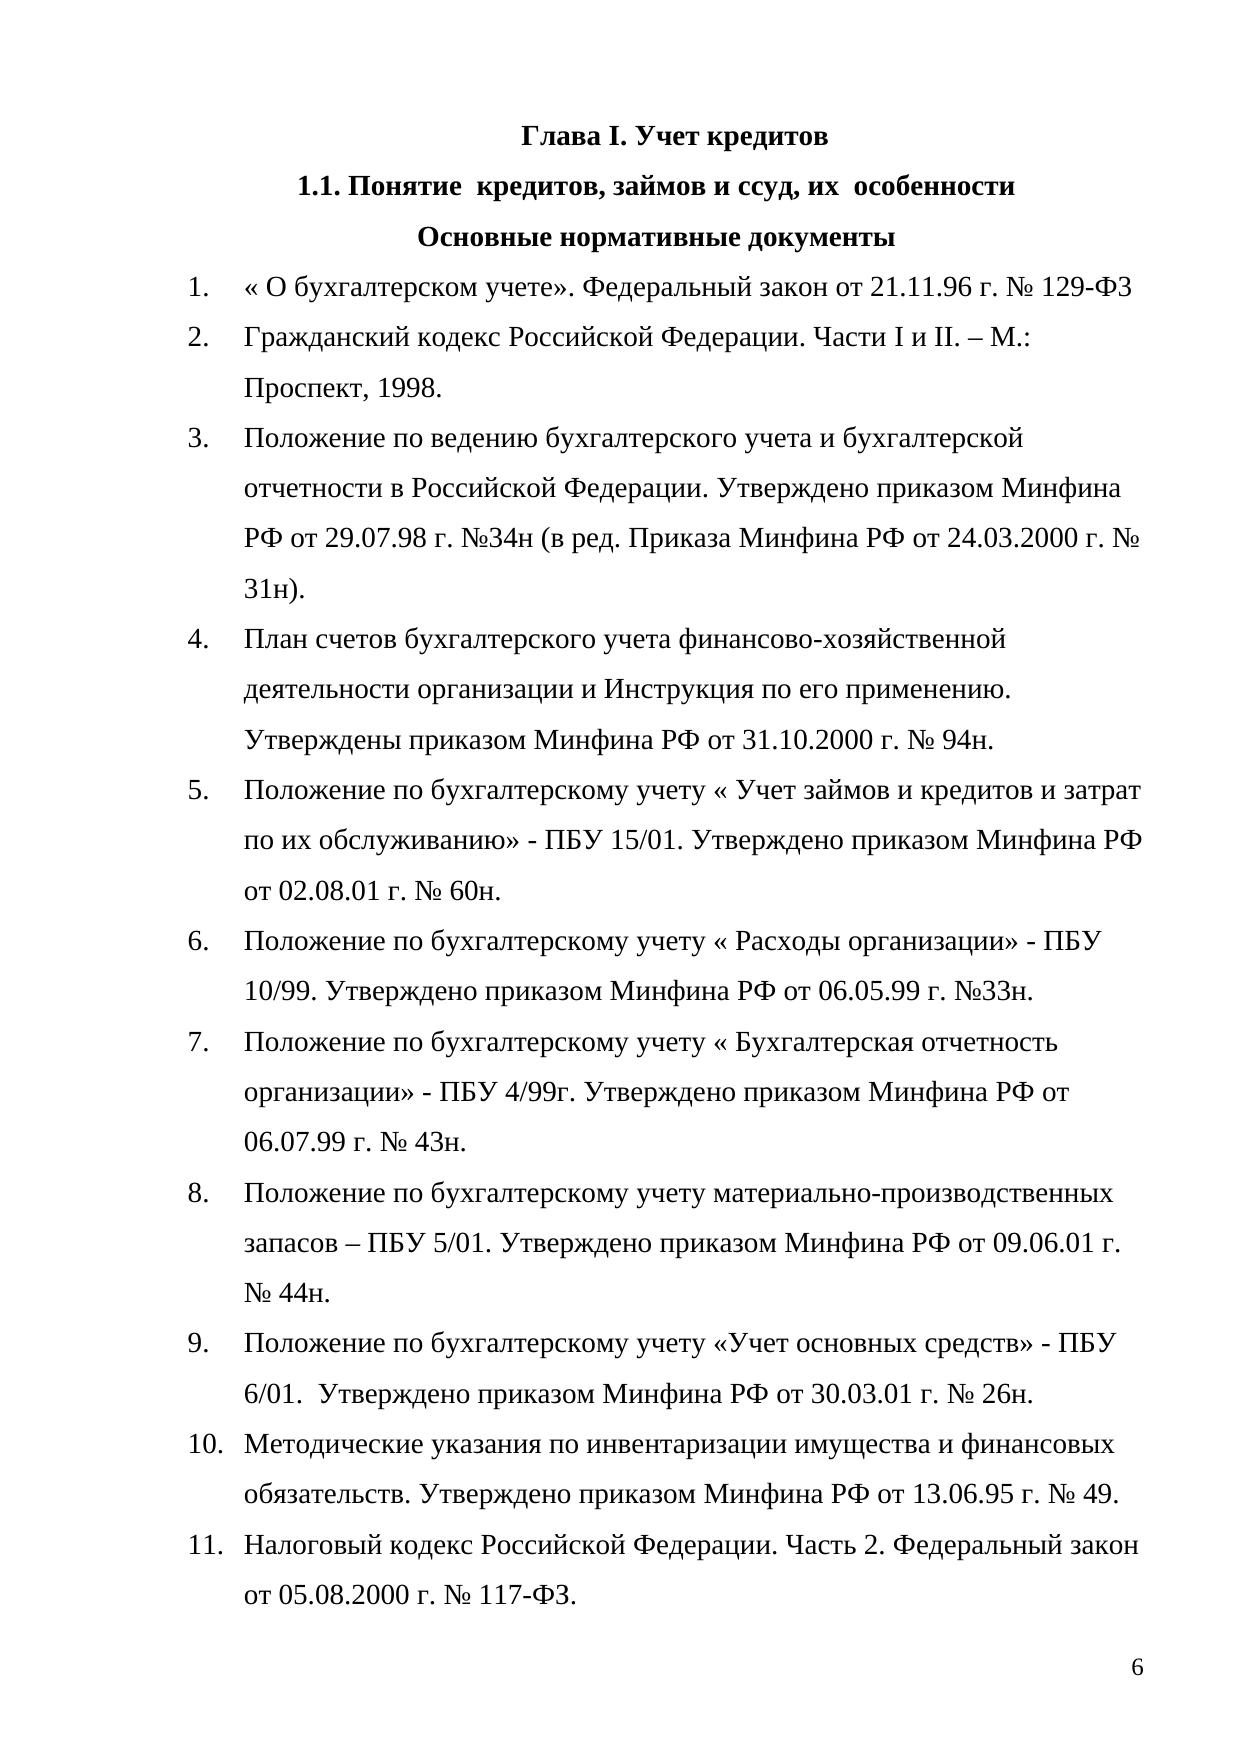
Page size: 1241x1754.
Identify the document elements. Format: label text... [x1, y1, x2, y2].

list Положение по ведению бухгалтерского учета и бухгалтерской отчетности в Российской Федерации. Утверждено приказом Минфина РФ от 29.07.98 г. №34н (в ред. Приказа Минфина РФ от 24.03.2000 г. № 31н). [187, 420, 1144, 604]
list « О бухгалтерском учете». Федеральный закон от 21.11.96 г. № 129-Ф3 [187, 269, 1144, 303]
text Основные нормативные документы [169, 219, 1144, 252]
list Положение по бухгалтерскому учету « Бухгалтерская отчетность организации» - ПБУ 4/99г. Утверждено приказом Минфина РФ от 06.07.99 г. № 43н. [187, 1024, 1144, 1158]
list Положение по бухгалтерскому учету « Расходы организации» - ПБУ 10/99. Утверждено приказом Минфина РФ от 06.05.99 г. №33н. [187, 923, 1144, 1007]
text Глава I. Учет кредитов [169, 118, 1144, 152]
list Гражданский кодекс Российской Федерации. Части I и II. – М.: Проспект, 1998. [187, 319, 1144, 403]
list Положение по бухгалтерскому учету «Учет основных средств» - ПБУ 6/01. Утверждено приказом Минфина РФ от 30.03.01 г. № 26н. [187, 1326, 1144, 1409]
list Налоговый кодекс Российской Федерации. Часть 2. Федеральный закон от 05.08.2000 г. № 117-ФЗ. [187, 1527, 1144, 1611]
list Положение по бухгалтерскому учету материально-производственных запасов – ПБУ 5/01. Утверждено приказом Минфина РФ от 09.06.01 г. № 44н. [187, 1175, 1144, 1309]
list Положение по бухгалтерскому учету « Учет займов и кредитов и затрат по их обслуживанию» - ПБУ 15/01. Утверждено приказом Минфина РФ от 02.08.01 г. № 60н. [187, 772, 1144, 906]
list Методические указания по инвентаризации имущества и финансовых обязательств. Утверждено приказом Минфина РФ от 13.06.95 г. № 49. [187, 1426, 1144, 1510]
text 1.1. Понятие кредитов, займов и ссуд, их особенности [169, 168, 1144, 202]
list План счетов бухгалтерского учета финансово-хозяйственной деятельности организации и Инструкция по его применению. Утверждены приказом Минфина РФ от 31.10.2000 г. № 94н. [187, 621, 1144, 755]
